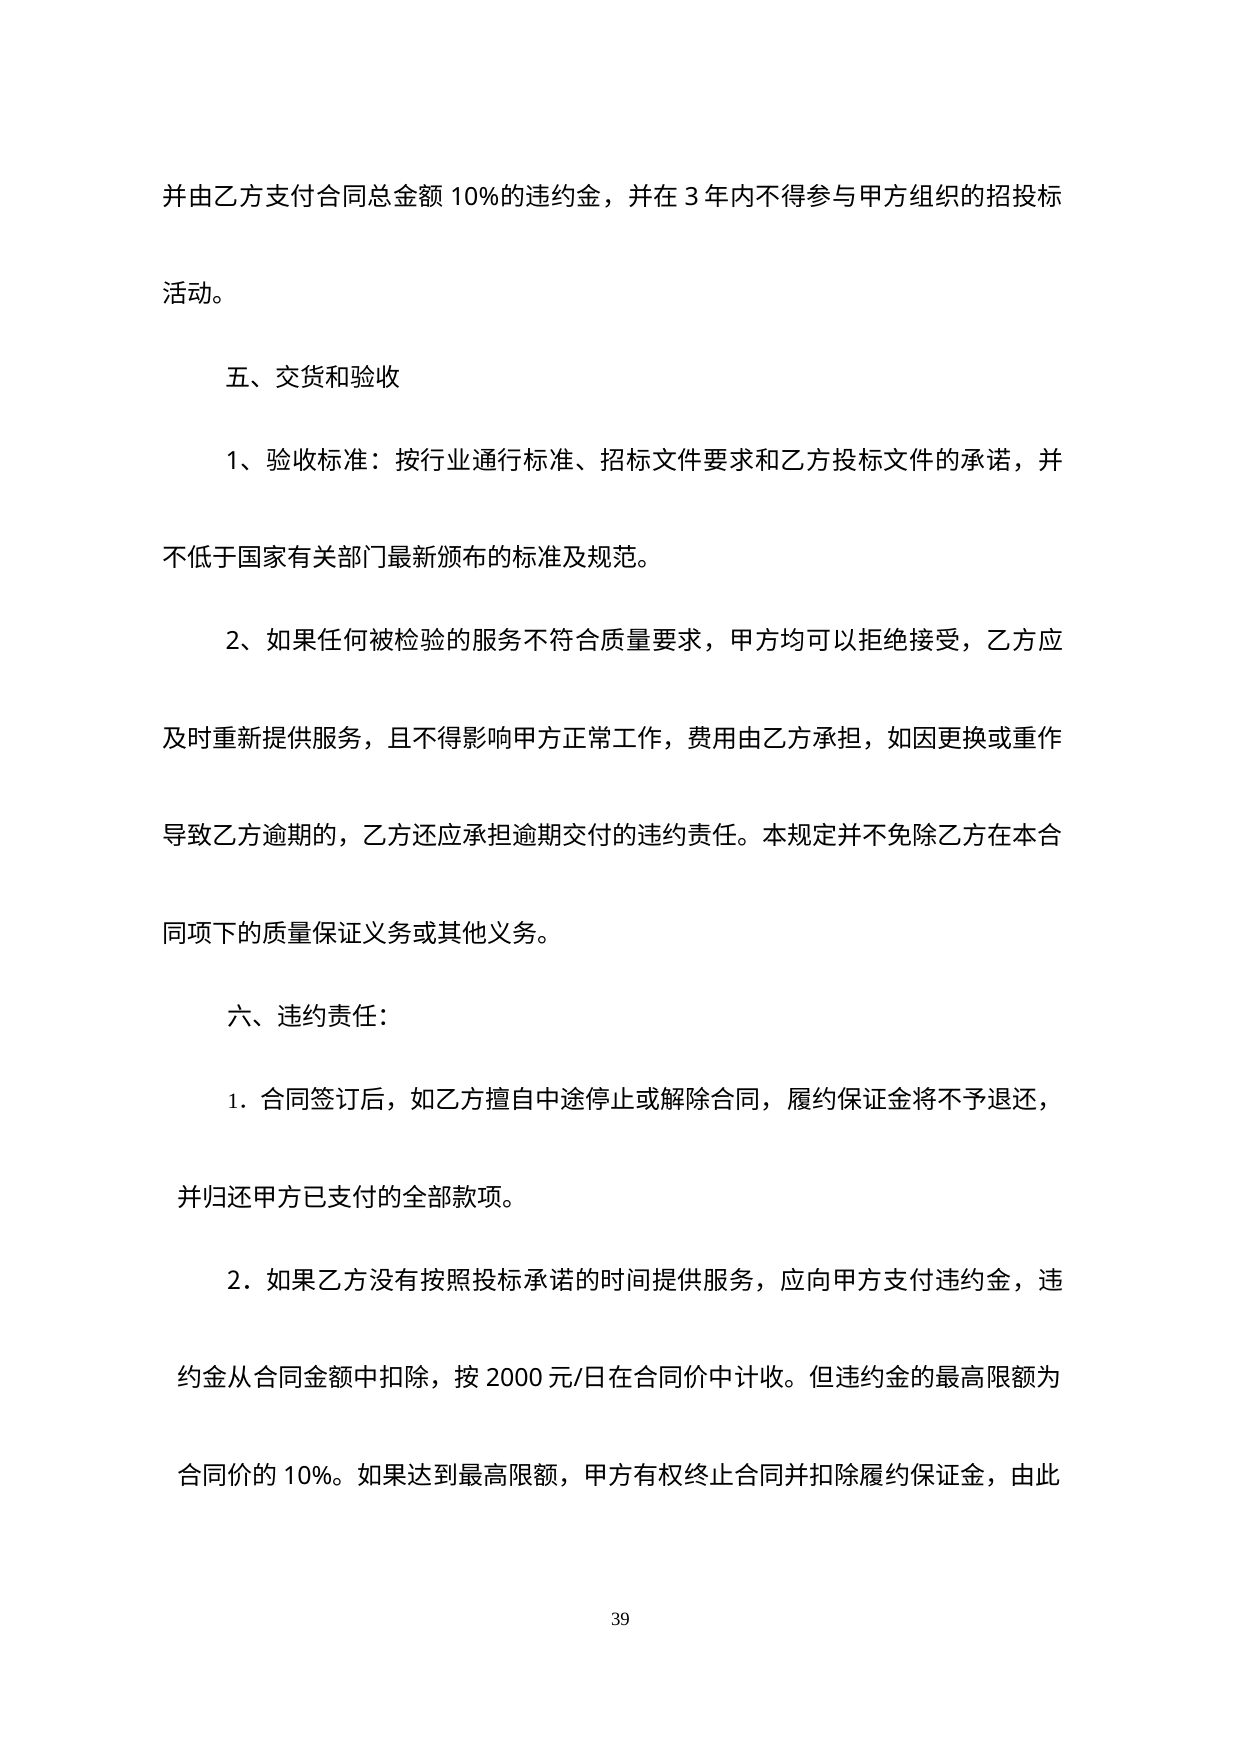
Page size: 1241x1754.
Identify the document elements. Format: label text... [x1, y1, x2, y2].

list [177, 1246, 1063, 1506]
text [162, 162, 1063, 324]
text 五、交货和验收 [162, 343, 1063, 408]
list 合同签订后，如乙方擅自中途停止或解除合同，履约保证金将不予退还，并归还甲方已支付的全部款项。 [177, 1065, 1063, 1228]
text 2、如果任何被检验的服务不符合质量要求，甲方均可以拒绝接受，乙方应及时重新提供服务，且不得影响甲方正常工作，费用由乙方承担，如因更换或重作导致乙方逾期的，乙方还应承担逾期交付的违约责任。本规定并不免除乙方在本合同项下的质量保证义务或其他义务。 [162, 606, 1063, 964]
text 六、违约责任： [177, 982, 1063, 1047]
text 1、验收标准：按行业通行标准、招标文件要求和乙方投标文件的承诺，并不低于国家有关部门最新颁布的标准及规范。 [162, 426, 1063, 588]
